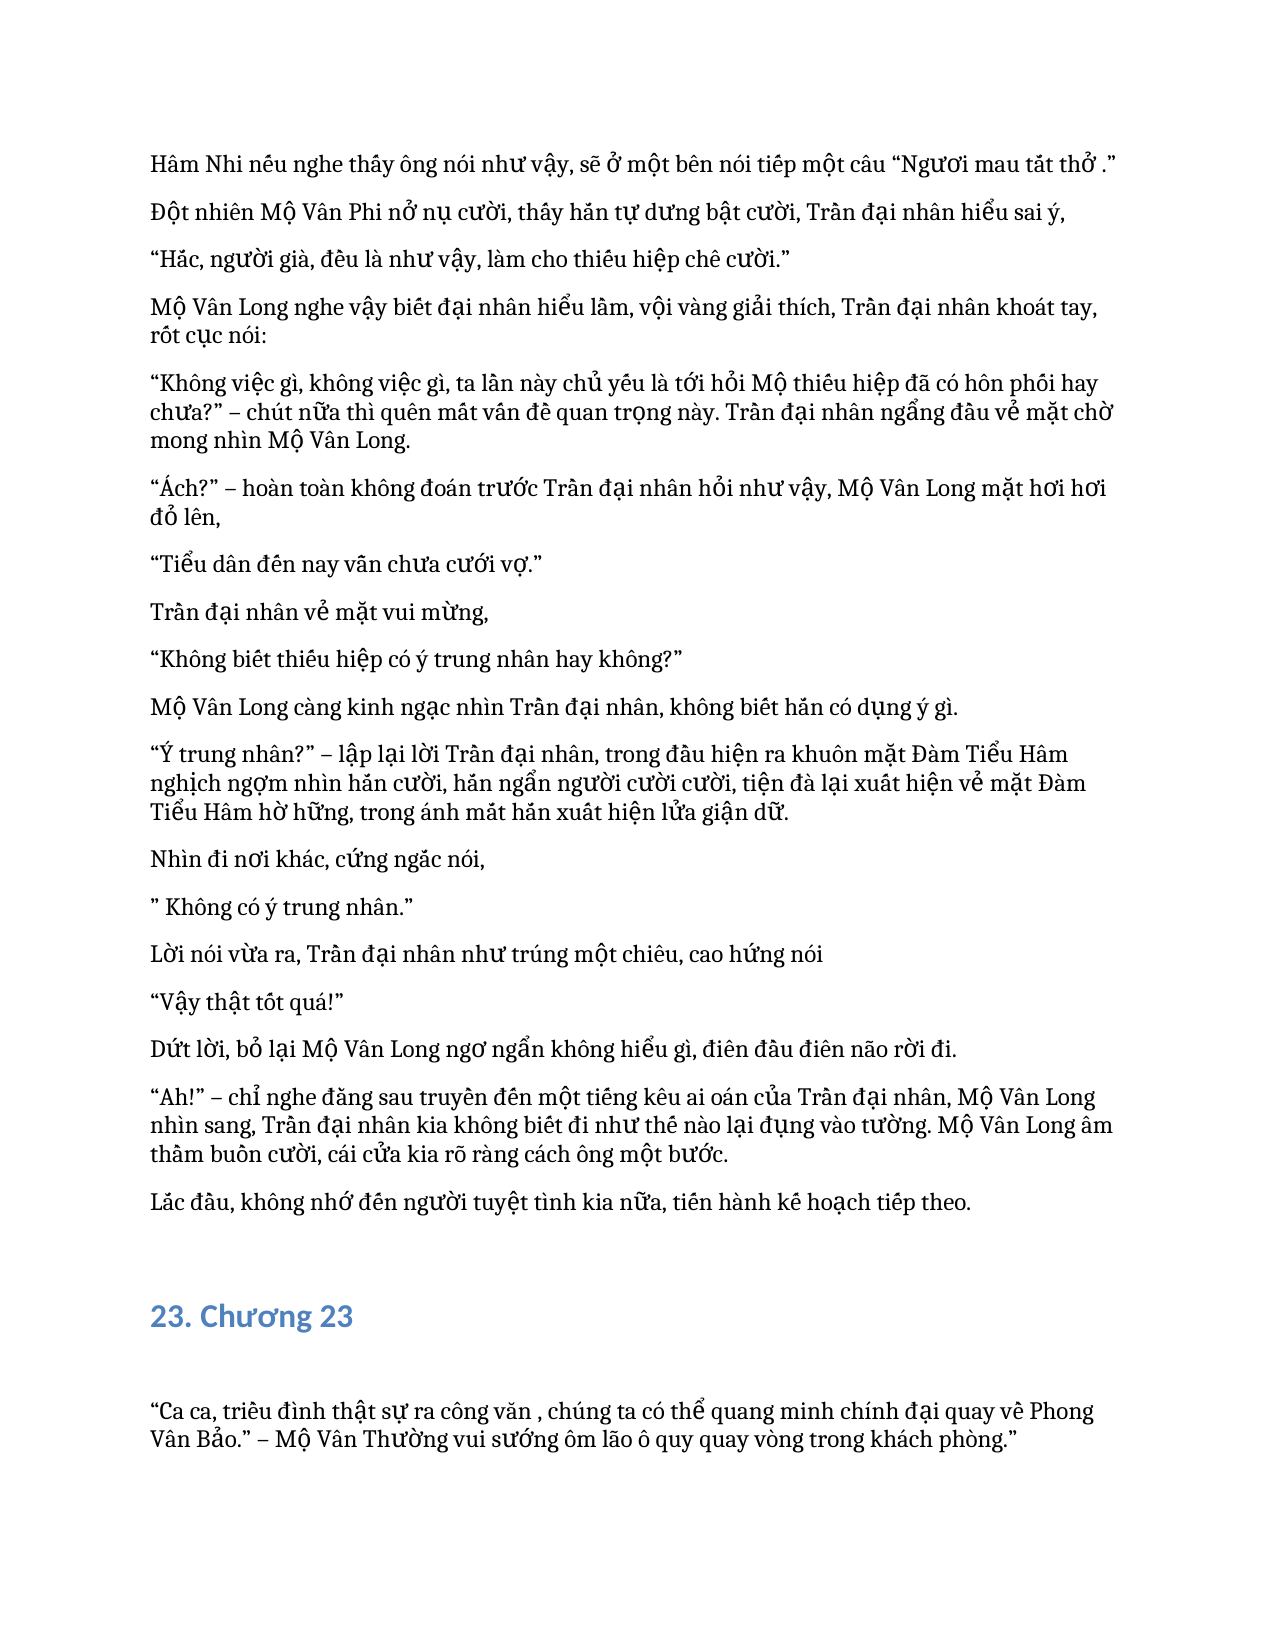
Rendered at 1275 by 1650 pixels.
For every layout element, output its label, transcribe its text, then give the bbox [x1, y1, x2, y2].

text ” Không có ý trung nhân.” [150, 892, 1125, 921]
text “Hắc, người già, đều là như vậy, làm cho thiếu hiệp chê cười.” [150, 245, 1125, 274]
text “Ca ca, triều đình thật sự ra công văn , chúng ta có thể quang minh chính đại quay về Phong Vân Bảo.” – Mộ Vân Thường vui sướng ôm lão ô quy quay vòng trong khách phòng.” [150, 1339, 1125, 1454]
text “Vậy thật tốt quá!” [150, 987, 1125, 1016]
text “Ý trung nhân?” – lập lại lời Trần đại nhân, trong đầu hiện ra khuôn mặt Đàm Tiểu Hâm nghịch ngợm nhìn hắn cười, hắn ngẩn người cười cười, tiện đà lại xuất hiện vẻ mặt Đàm Tiểu Hâm hờ hững, trong ánh mắt hắn xuất hiện lửa giận dữ. [150, 740, 1125, 826]
text Mộ Vân Long nghe vậy biết đại nhân hiểu lầm, vội vàng giải thích, Trần đại nhân khoát tay, rốt cục nói: [150, 292, 1125, 350]
text Trần đại nhân vẻ mặt vui mừng, [150, 597, 1125, 626]
text “Tiểu dân đến nay vẫn chưa cưới vợ.” [150, 550, 1125, 579]
text “Ah!” – chỉ nghe đằng sau truyền đến một tiếng kêu ai oán của Trần đại nhân, Mộ Vân Long nhìn sang, Trần đại nhân kia không biết đi như thế nào lại đụng vào tường. Mộ Vân Long âm thầm buồn cười, cái cửa kia rõ ràng cách ông một bước. [150, 1082, 1125, 1169]
text Dứt lời, bỏ lại Mộ Vân Long ngơ ngẩn không hiểu gì, điên đầu điên não rời đi. [150, 1035, 1125, 1064]
text Hâm Nhi nếu nghe thấy ông nói như vậy, sẽ ở một bên nói tiếp một câu “Ngươi mau tắt thở .” [150, 150, 1125, 179]
subtitle 23. Chương 23 [150, 1294, 1125, 1335]
text Mộ Vân Long càng kinh ngạc nhìn Trần đại nhân, không biết hắn có dụng ý gì. [150, 692, 1125, 721]
text “Ách?” – hoàn toàn không đoán trước Trần đại nhân hỏi như vậy, Mộ Vân Long mặt hơi hơi đỏ lên, [150, 474, 1125, 531]
text Lắc đầu, không nhớ đến người tuyệt tình kia nữa, tiến hành kế hoạch tiếp theo. [150, 1187, 1125, 1274]
text Nhìn đi nơi khác, cứng ngắc nói, [150, 845, 1125, 874]
text “Không việc gì, không việc gì, ta lần này chủ yếu là tới hỏi Mộ thiếu hiệp đã có hôn phối hay chưa?” – chút nữa thì quên mất vấn đề quan trọng này. Trần đại nhân ngẩng đầu vẻ mặt chờ mong nhìn Mộ Vân Long. [150, 369, 1125, 455]
text Đột nhiên Mộ Vân Phi nở nụ cười, thấy hắn tự dưng bật cười, Trần đại nhân hiểu sai ý, [150, 197, 1125, 226]
text Lời nói vừa ra, Trần đại nhân như trúng một chiêu, cao hứng nói [150, 940, 1125, 969]
text “Không biết thiếu hiệp có ý trung nhân hay không?” [150, 645, 1125, 674]
